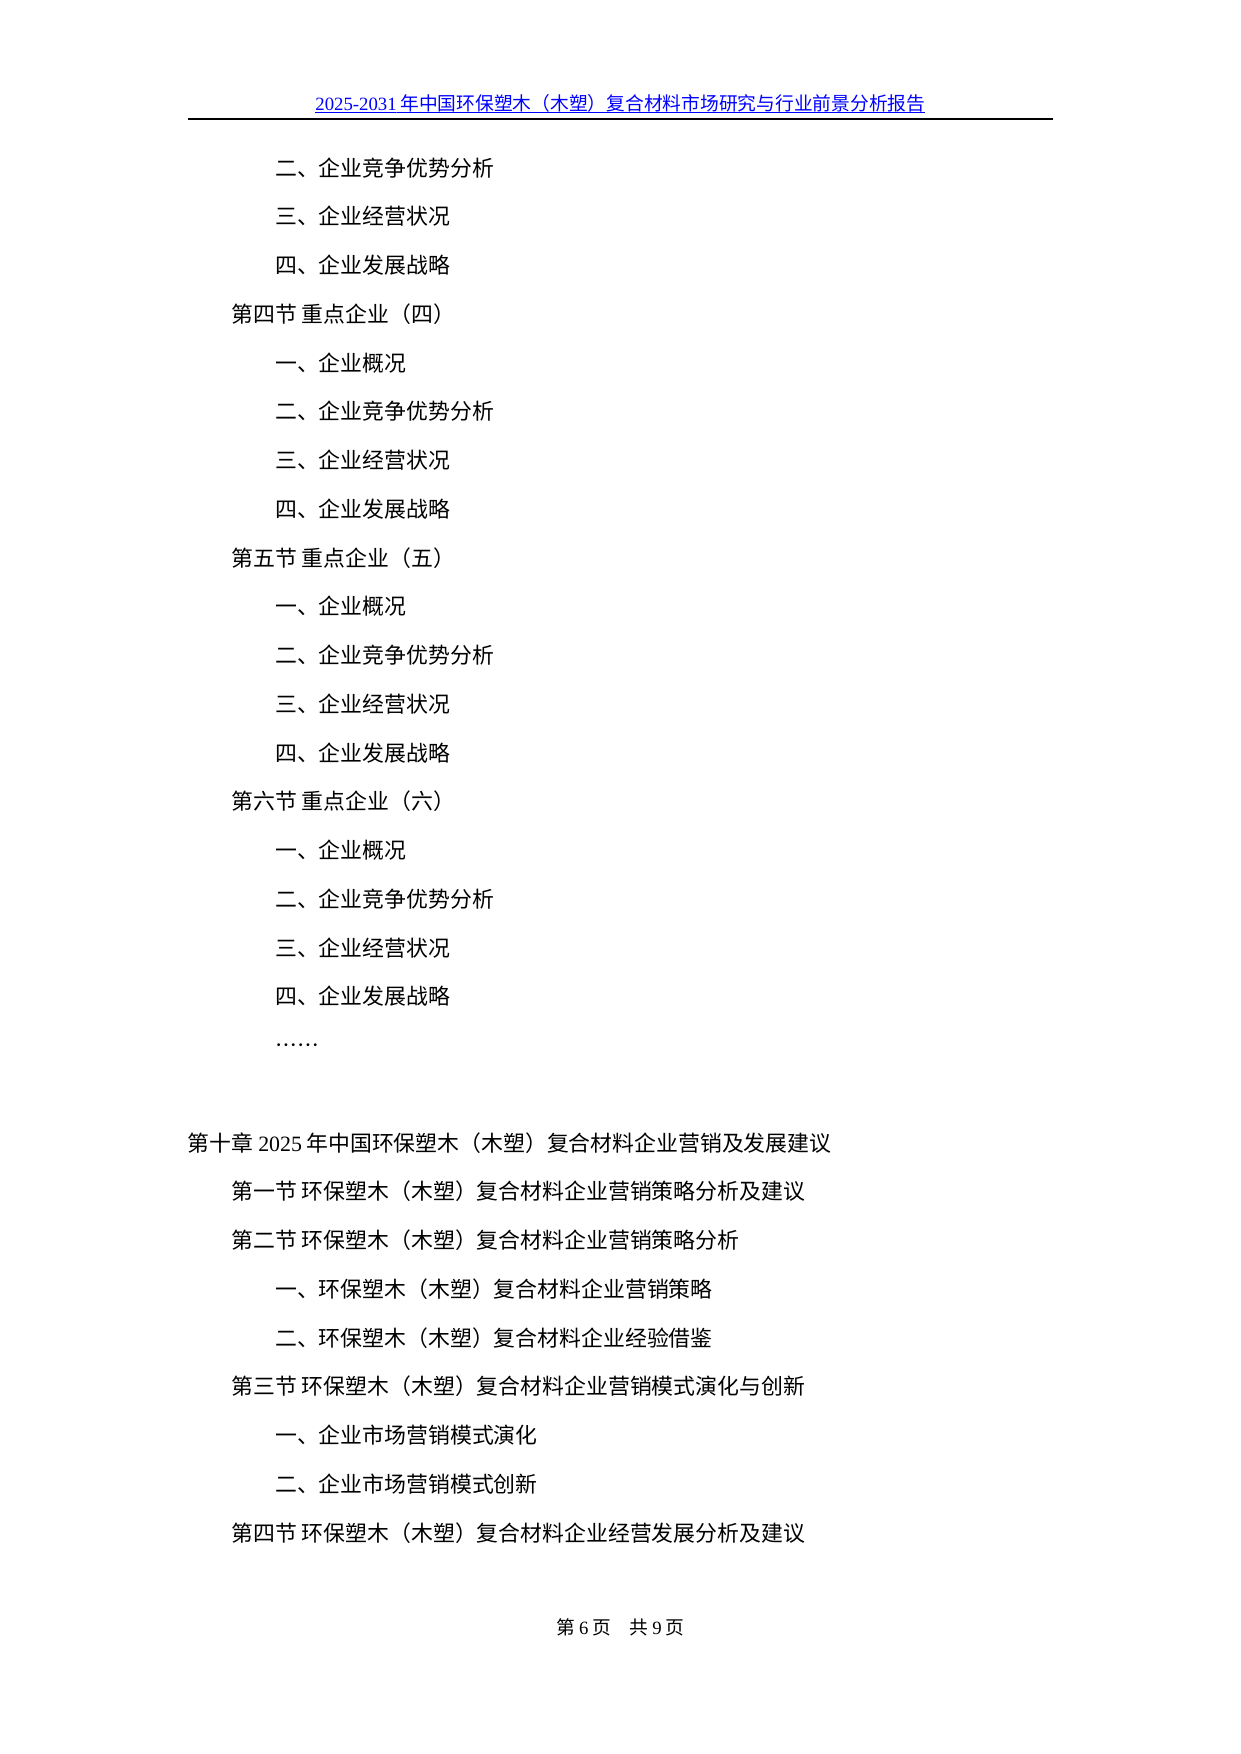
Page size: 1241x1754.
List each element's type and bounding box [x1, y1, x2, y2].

text [187, 150, 1053, 1548]
